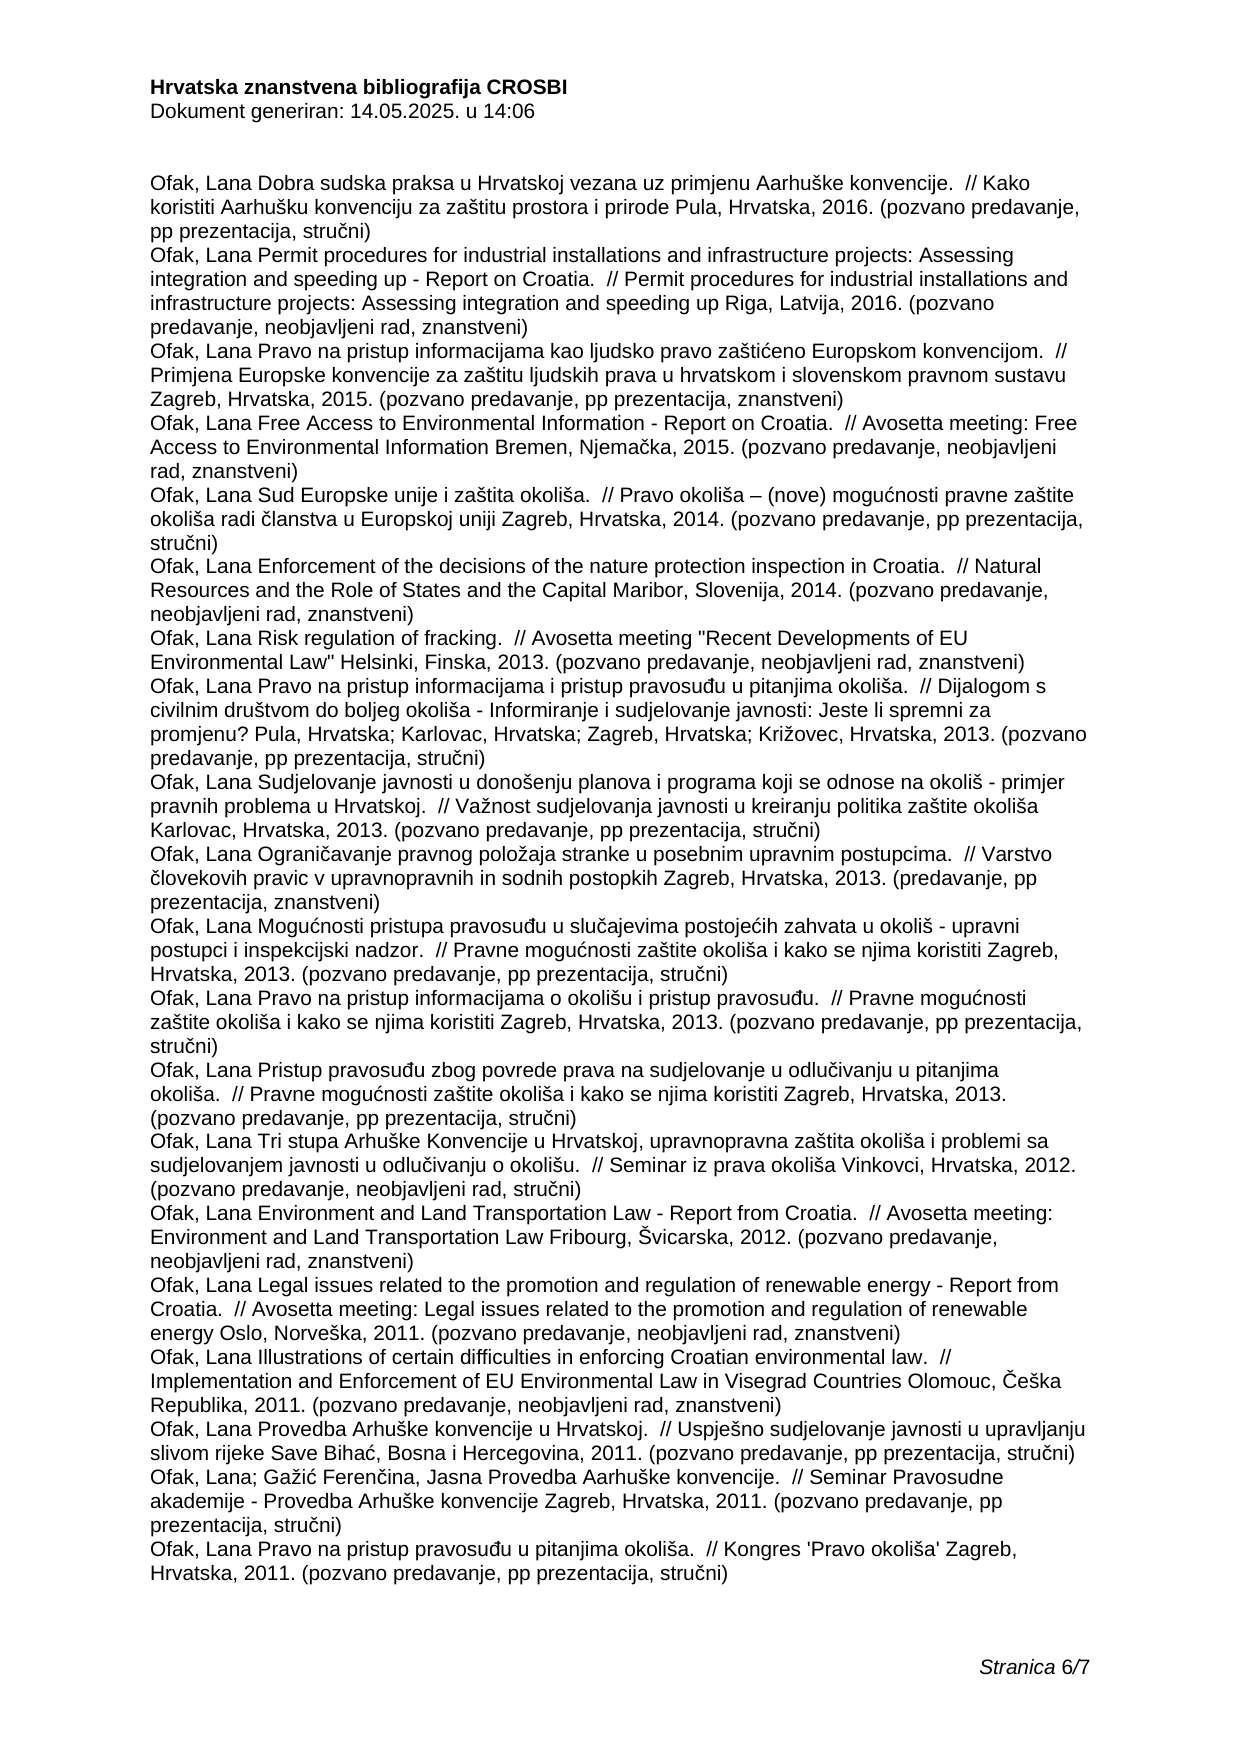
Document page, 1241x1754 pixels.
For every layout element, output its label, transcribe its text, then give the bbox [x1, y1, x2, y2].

text Ofak, Lana [150, 842, 1090, 914]
text Ofak, Lana [150, 339, 1090, 411]
text Ofak, Lana [150, 411, 1090, 482]
text Ofak, Lana [150, 243, 1090, 339]
text Ofak, Lana [150, 626, 1090, 674]
text Ofak, Lana [150, 482, 1090, 554]
text Ofak, Lana [150, 1417, 1090, 1465]
text Ofak, Lana [150, 1345, 1090, 1417]
text Ofak, Lana [150, 1201, 1090, 1273]
text Ofak, Lana [150, 1273, 1090, 1345]
text Ofak, Lana [150, 770, 1090, 842]
text Ofak, Lana [150, 914, 1090, 986]
text Ofak, Lana [150, 554, 1090, 626]
text Ofak, Lana [150, 1537, 1090, 1584]
text Ofak, Lana [150, 171, 1090, 243]
text Ofak, Lana [150, 1057, 1090, 1129]
text Ofak, Lana [150, 674, 1090, 770]
text Ofak, Lana; Gažić Ferenčina, Jasna [150, 1465, 1090, 1537]
text Ofak, Lana [150, 1129, 1090, 1201]
text Ofak, Lana [150, 986, 1090, 1057]
